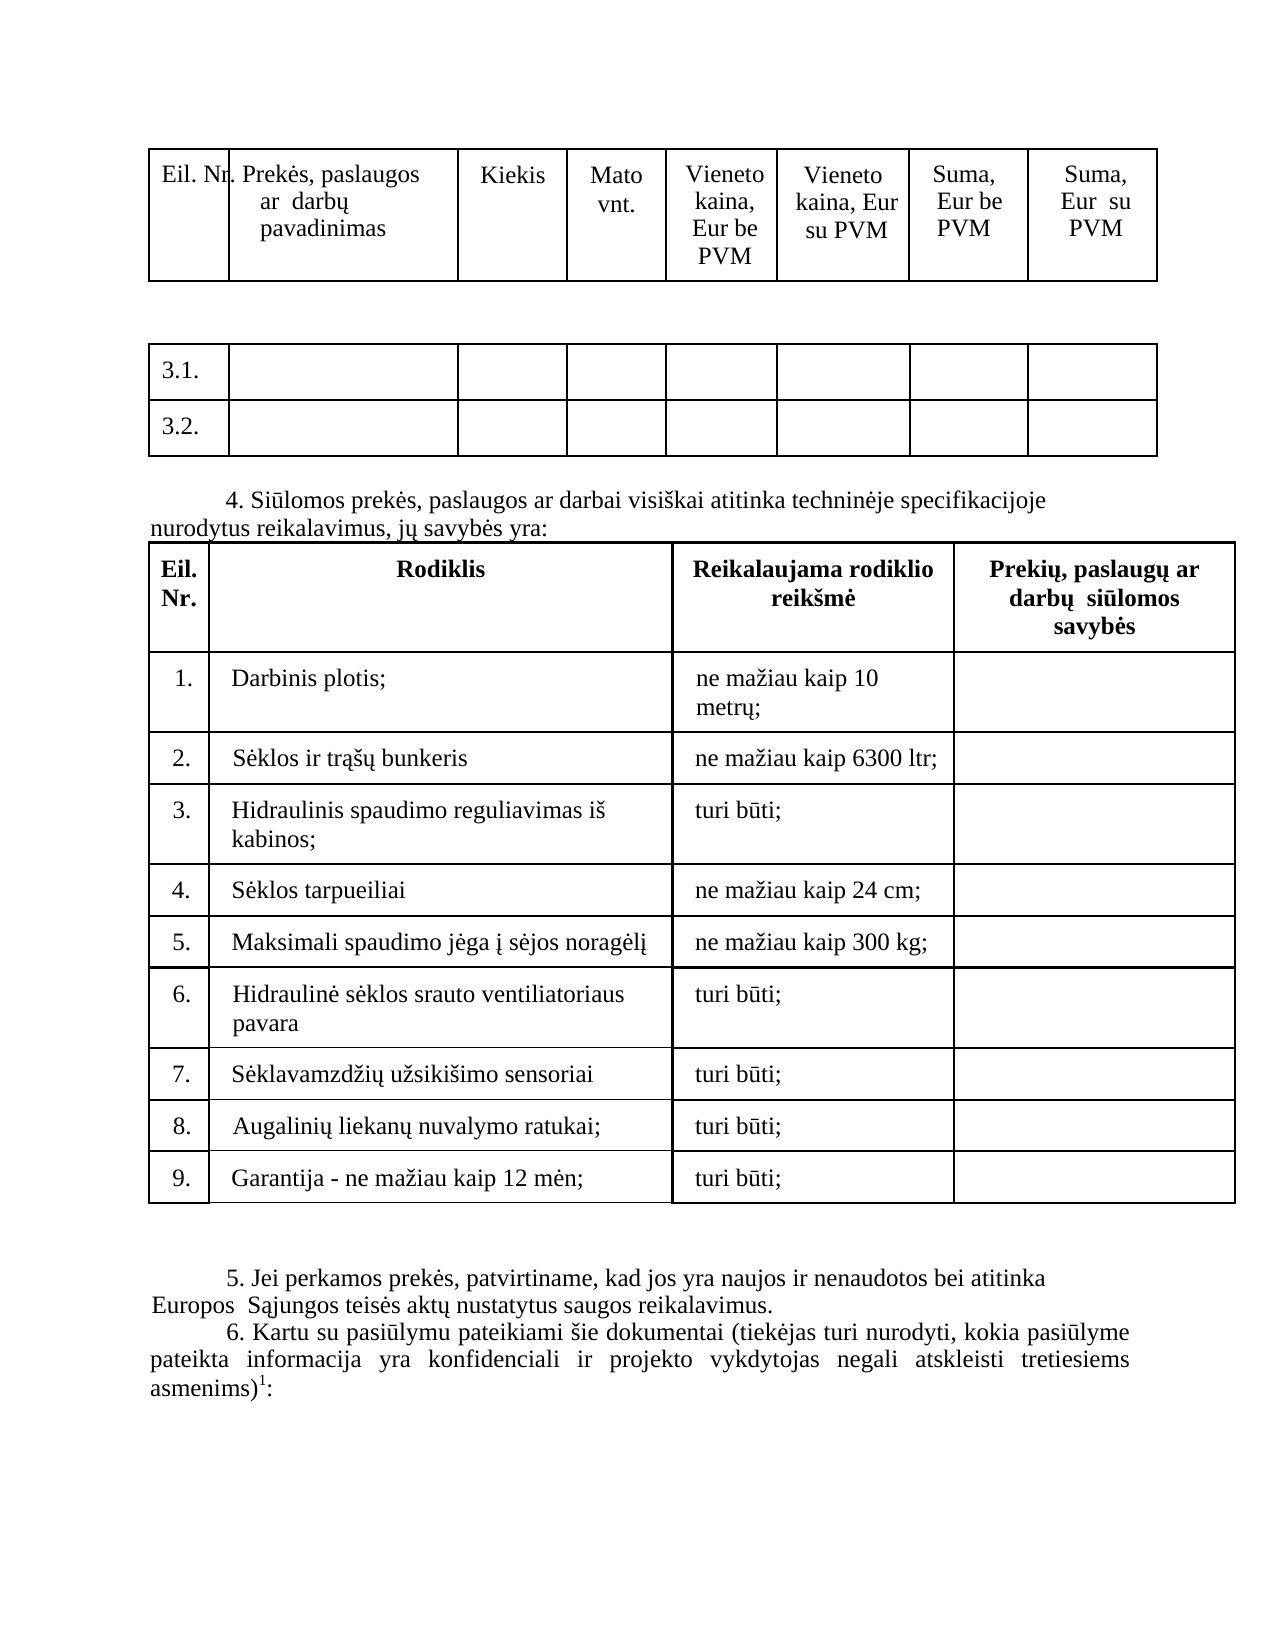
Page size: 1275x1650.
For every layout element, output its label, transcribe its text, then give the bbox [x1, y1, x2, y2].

table_cell turi būti; [674, 1049, 953, 1098]
table_header Vieneto kaina, Eur be PVM [667, 150, 776, 280]
table_cell Hidraulinė sėklos srauto ventiliatoriaus pavara [210, 968, 671, 1047]
table_cell [667, 401, 776, 454]
table_header 3.1. [150, 345, 228, 398]
table_cell turi būti; [674, 1152, 953, 1202]
text 6. Kartu su pasiūlymu pateikiami šie dokumentai (tiekėjas turi nurodyti, kokia pasiūlyme pateikta informacija yra konfidenciali ir projekto vykdytojas negali atskleisti tretiesiems asmenims)1: [150, 1319, 1131, 1402]
table_header Eil. Nr. Prekės, paslaugos ar darbų pavadinimas [230, 150, 457, 280]
table_cell Sėklos ir trąšų bunkeris [210, 733, 671, 783]
table_cell [955, 865, 1234, 915]
table_header Eil. Nr. [150, 544, 208, 651]
text 4. Siūlomos prekės, paslaugos ar darbai visiškai atitinka techninėje specifikacijoje nurodytus reikalavimus, jų savybės yra: [150, 487, 1131, 541]
table_cell [955, 733, 1234, 783]
table_cell 7. [150, 1049, 208, 1098]
table_cell 9. [150, 1152, 208, 1202]
table_cell 5. [150, 917, 208, 966]
table_cell [955, 1049, 1234, 1098]
table_header [778, 345, 909, 398]
table_cell 1. [150, 653, 208, 731]
table_cell ne mažiau kaip 24 cm; [674, 865, 953, 915]
table_cell Sėklos tarpueiliai [210, 865, 671, 915]
table_header Reikalaujama rodiklio reikšmė [674, 544, 953, 651]
table_cell [911, 401, 1027, 454]
table_header Prekių, paslaugų ar darbų siūlomos savybės [955, 544, 1234, 651]
table_header [911, 345, 1027, 398]
table_cell 3.2. [150, 401, 228, 454]
table_header Kiekis [459, 150, 566, 280]
table_cell 8. [150, 1101, 208, 1150]
table_cell 2. [150, 733, 208, 783]
table_cell [955, 969, 1234, 1047]
table_cell [568, 401, 665, 454]
table_header Rodiklis [210, 544, 671, 651]
table_cell [955, 653, 1234, 731]
table_header [230, 345, 457, 398]
table_cell ne mažiau kaip 10 metrų; [674, 653, 953, 731]
table_cell turi būti; [674, 969, 953, 1047]
table_cell [955, 917, 1234, 966]
table_cell [955, 1101, 1234, 1150]
table_cell [955, 785, 1234, 863]
table_cell [955, 1152, 1234, 1202]
table_header Vieneto kaina, Eur su PVM [778, 150, 908, 280]
table_cell ne mažiau kaip 300 kg; [674, 917, 953, 966]
table_cell ne mažiau kaip 6300 ltr; [674, 733, 953, 783]
table_header [1029, 345, 1156, 398]
table_cell [778, 401, 909, 454]
table_cell Garantija - ne mažiau kaip 12 mėn; [210, 1151, 671, 1202]
table_header Suma, Eur be PVM [910, 150, 1027, 280]
table_cell Hidraulinis spaudimo reguliavimas iš kabinos; [210, 785, 671, 863]
table_cell 6. [150, 969, 208, 1047]
table_cell [230, 401, 457, 454]
table_cell Darbinis plotis; [210, 653, 671, 731]
table_cell 4. [150, 865, 208, 915]
text 5. Jei perkamos prekės, patvirtiname, kad jos yra naujos ir nenaudotos bei atitinka Europos Sąjungos teisės aktų nustatytus saugos reikalavimus. [151, 1264, 1131, 1319]
table_cell Maksimali spaudimo jėga į sėjos noragėlį [210, 917, 671, 966]
table_header [568, 345, 665, 398]
table_header Suma, Eur su PVM [1029, 150, 1156, 280]
table_cell Sėklavamzdžių užsikišimo sensoriai [210, 1048, 671, 1098]
table_cell turi būti; [674, 1101, 953, 1150]
table_cell [459, 401, 566, 454]
table_header [459, 345, 566, 398]
table_header [667, 345, 776, 398]
table_cell [1029, 401, 1156, 454]
table_header [150, 150, 228, 280]
table_cell Augalinių liekanų nuvalymo ratukai; [210, 1100, 671, 1150]
table_cell turi būti; [674, 785, 953, 863]
table_cell 3. [150, 785, 208, 863]
table_header Mato vnt. [568, 150, 665, 280]
